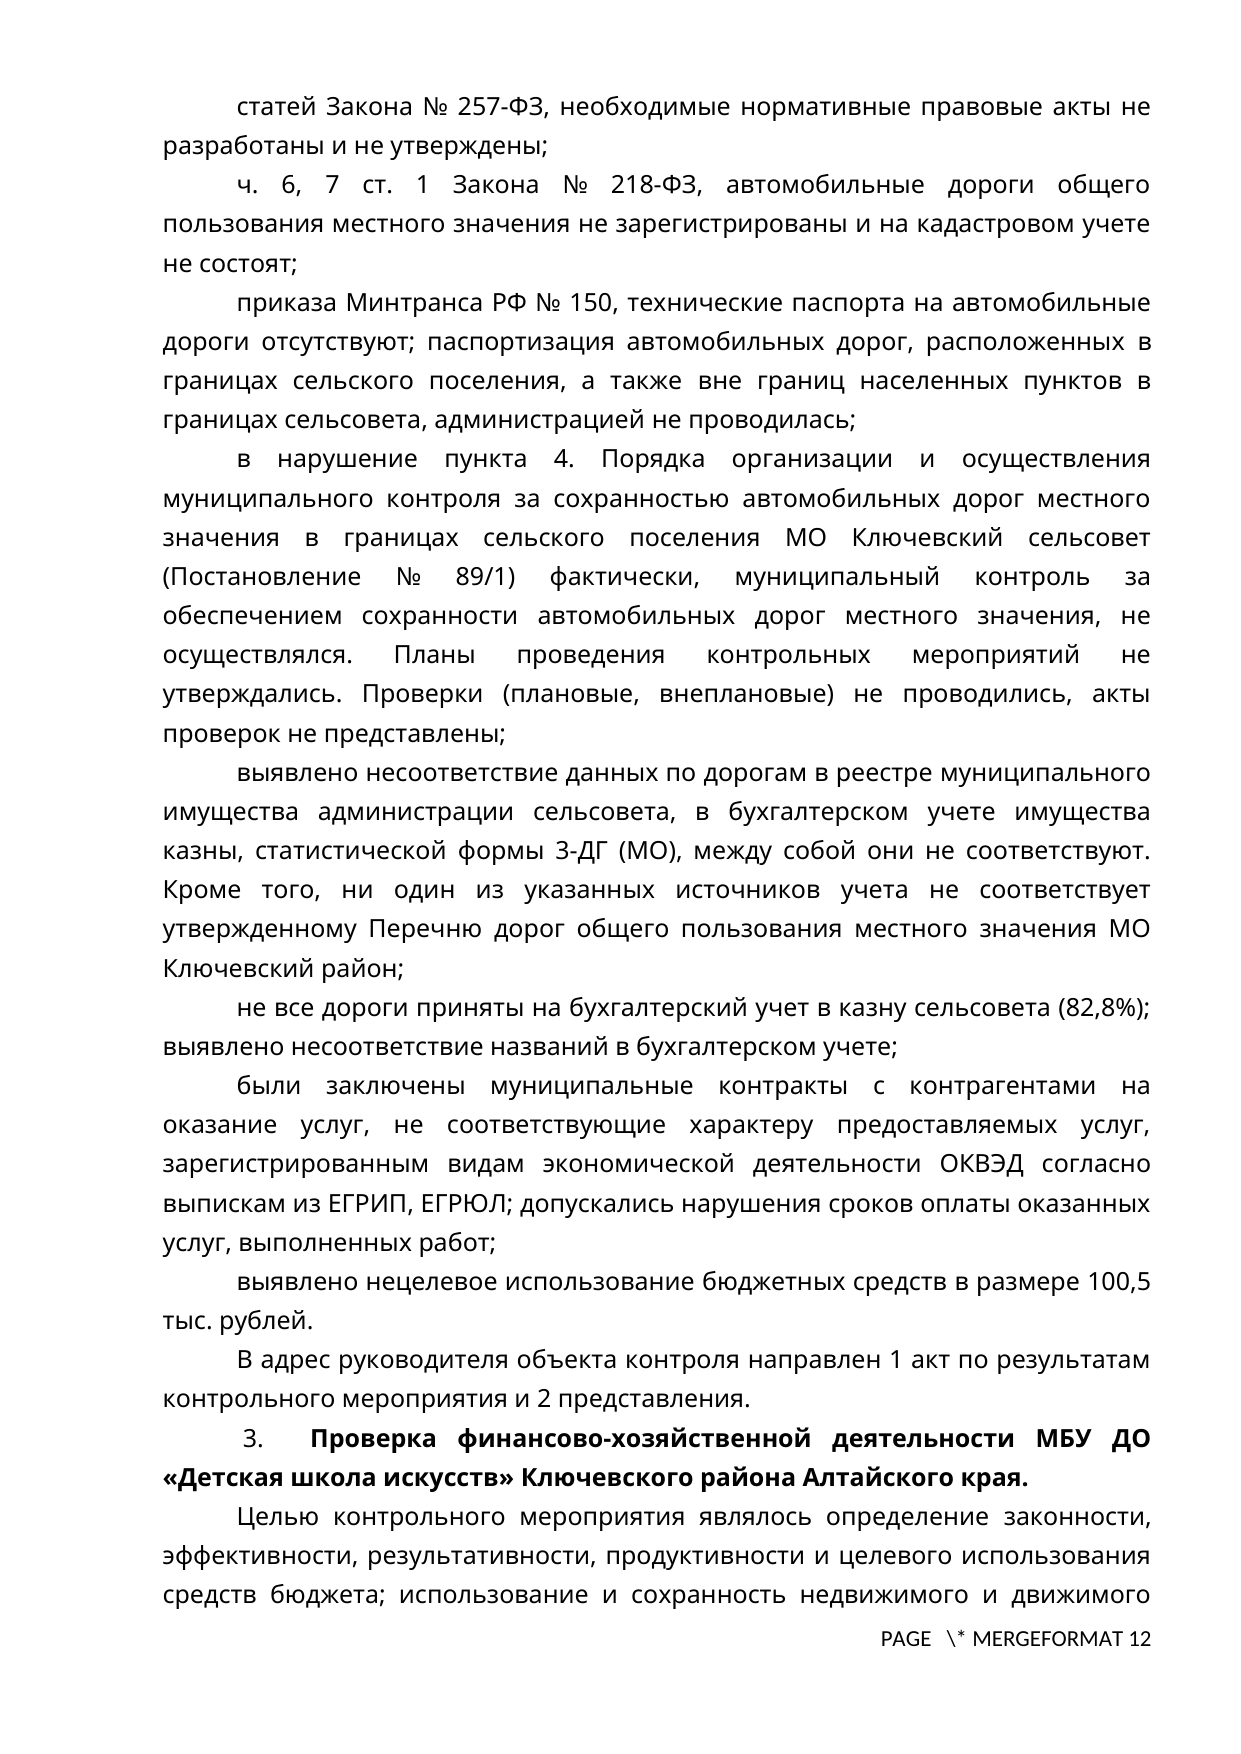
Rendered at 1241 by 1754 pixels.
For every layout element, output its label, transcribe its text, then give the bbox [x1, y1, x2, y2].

text в нарушение пункта 4. Порядка организации и осуществления муниципального контроля за сохранностью автомобильных дорог местного значения в границах сельского поселения МО Ключевский сельсовет (Постановление № 89/1) фактически, муниципальный контроль за обеспечением сохранности автомобильных дорог местного значения, не осуществлялся. Планы проведения контрольных мероприятий не утверждались. Проверки (плановые, внеплановые) не проводились, акты проверок не представлены; [162, 441, 1152, 749]
text ч. 6, 7 ст. 1 Закона № 218-ФЗ, автомобильные дороги общего пользования местного значения не зарегистрированы и на кадастровом учете не состоят; [162, 167, 1152, 279]
text не все дороги приняты на бухгалтерский учет в казну сельсовета (82,8%); выявлено несоответствие названий в бухгалтерском учете; [162, 989, 1152, 1063]
text были заключены муниципальные контракты с контрагентами на оказание услуг, не соответствующие характеру предоставляемых услуг, зарегистрированным видам экономической деятельности ОКВЭД согласно выпискам из ЕГРИП, ЕГРЮЛ; допускались нарушения сроков оплаты оказанных услуг, выполненных работ; [162, 1068, 1152, 1258]
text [162, 1499, 1152, 1611]
text статей Закона № 257-ФЗ, необходимые нормативные правовые акты не разработаны и не утверждены; [162, 89, 1152, 162]
list Проверка финансово-хозяйственной деятельности МБУ ДО «Детская школа искусств» Ключевского района Алтайского края. [162, 1420, 1152, 1493]
text В адрес руководителя объекта контроля направлен 1 акт по результатам контрольного мероприятия и 2 представления. [162, 1342, 1152, 1415]
text выявлено нецелевое использование бюджетных средств в размере 100,5 тыс. рублей. [162, 1264, 1152, 1337]
text выявлено несоответствие данных по дорогам в реестре муниципального имущества администрации сельсовета, в бухгалтерском учете имущества казны, статистической формы 3-ДГ (МО), между собой они не соответствуют. Кроме того, ни один из указанных источников учета не соответствует утвержденному Перечню дорог общего пользования местного значения МО Ключевский район; [162, 754, 1152, 984]
text приказа Минтранса РФ № 150, технические паспорта на автомобильные дороги отсутствуют; паспортизация автомобильных дорог, расположенных в границах сельского поселения, а также вне границ населенных пунктов в границах сельсовета, администрацией не проводилась; [162, 284, 1152, 436]
